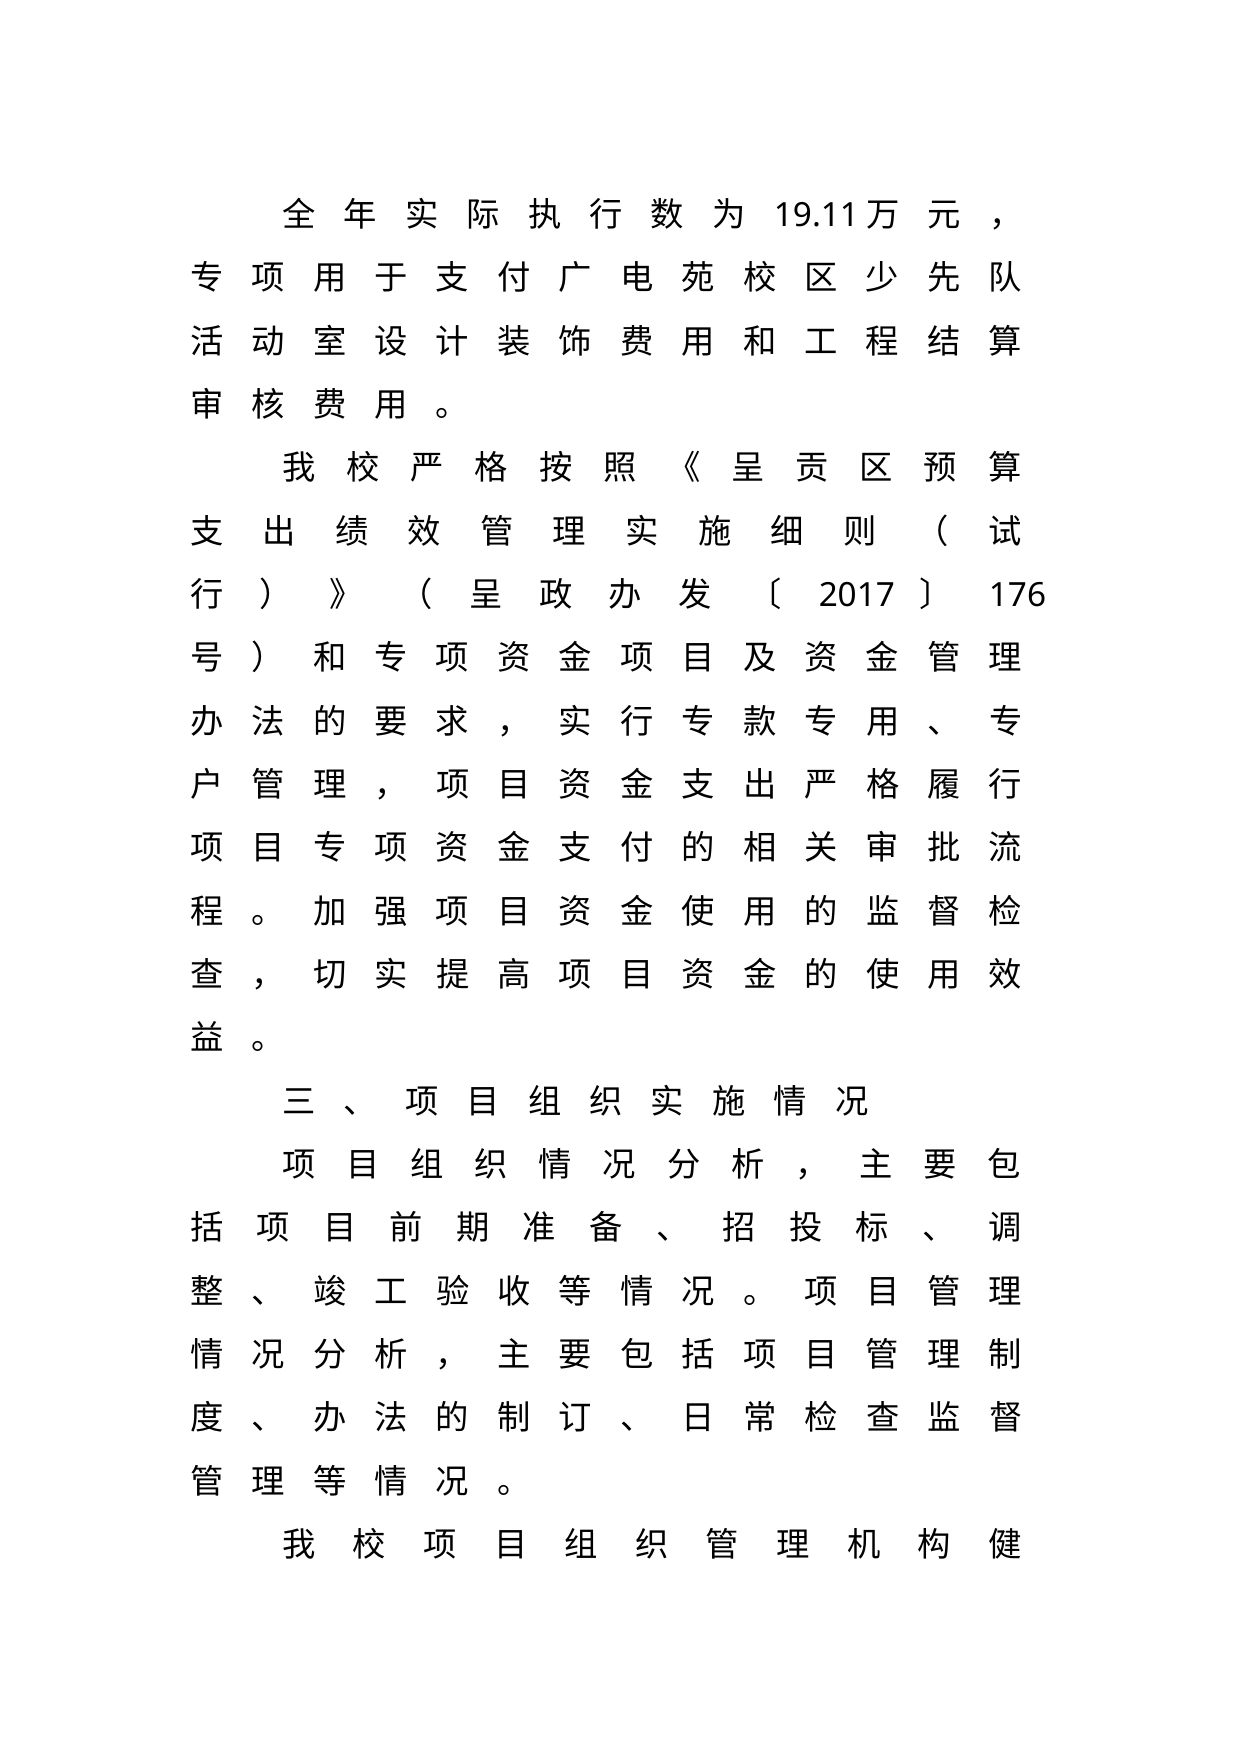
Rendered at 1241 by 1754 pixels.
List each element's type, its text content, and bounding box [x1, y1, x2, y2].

text 项目组织情况分析，主要包括项目前期准备、招投标、调整、竣工验收等情况。项目管理情况分析，主要包括项目管理制度、办法的制订、日常检查监督管理等情况。 [190, 1130, 1050, 1510]
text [190, 1510, 1050, 1574]
text 三、项目组织实施情况 [190, 1067, 1050, 1130]
text 我校严格按照《呈贡区预算支出绩效管理实施细则（试行）》（呈政办发〔2017〕176号）和专项资金项目及资金管理办法的要求，实行专款专用、专户管理，项目资金支出严格履行项目专项资金支付的相关审批流程。加强项目资金使用的监督检查，切实提高项目资金的使用效益。 [190, 434, 1050, 1067]
text 全年实际执行数为19.11万元，专项用于支付广电苑校区少先队活动室设计装饰费用和工程结算审核费用。 [190, 180, 1050, 434]
